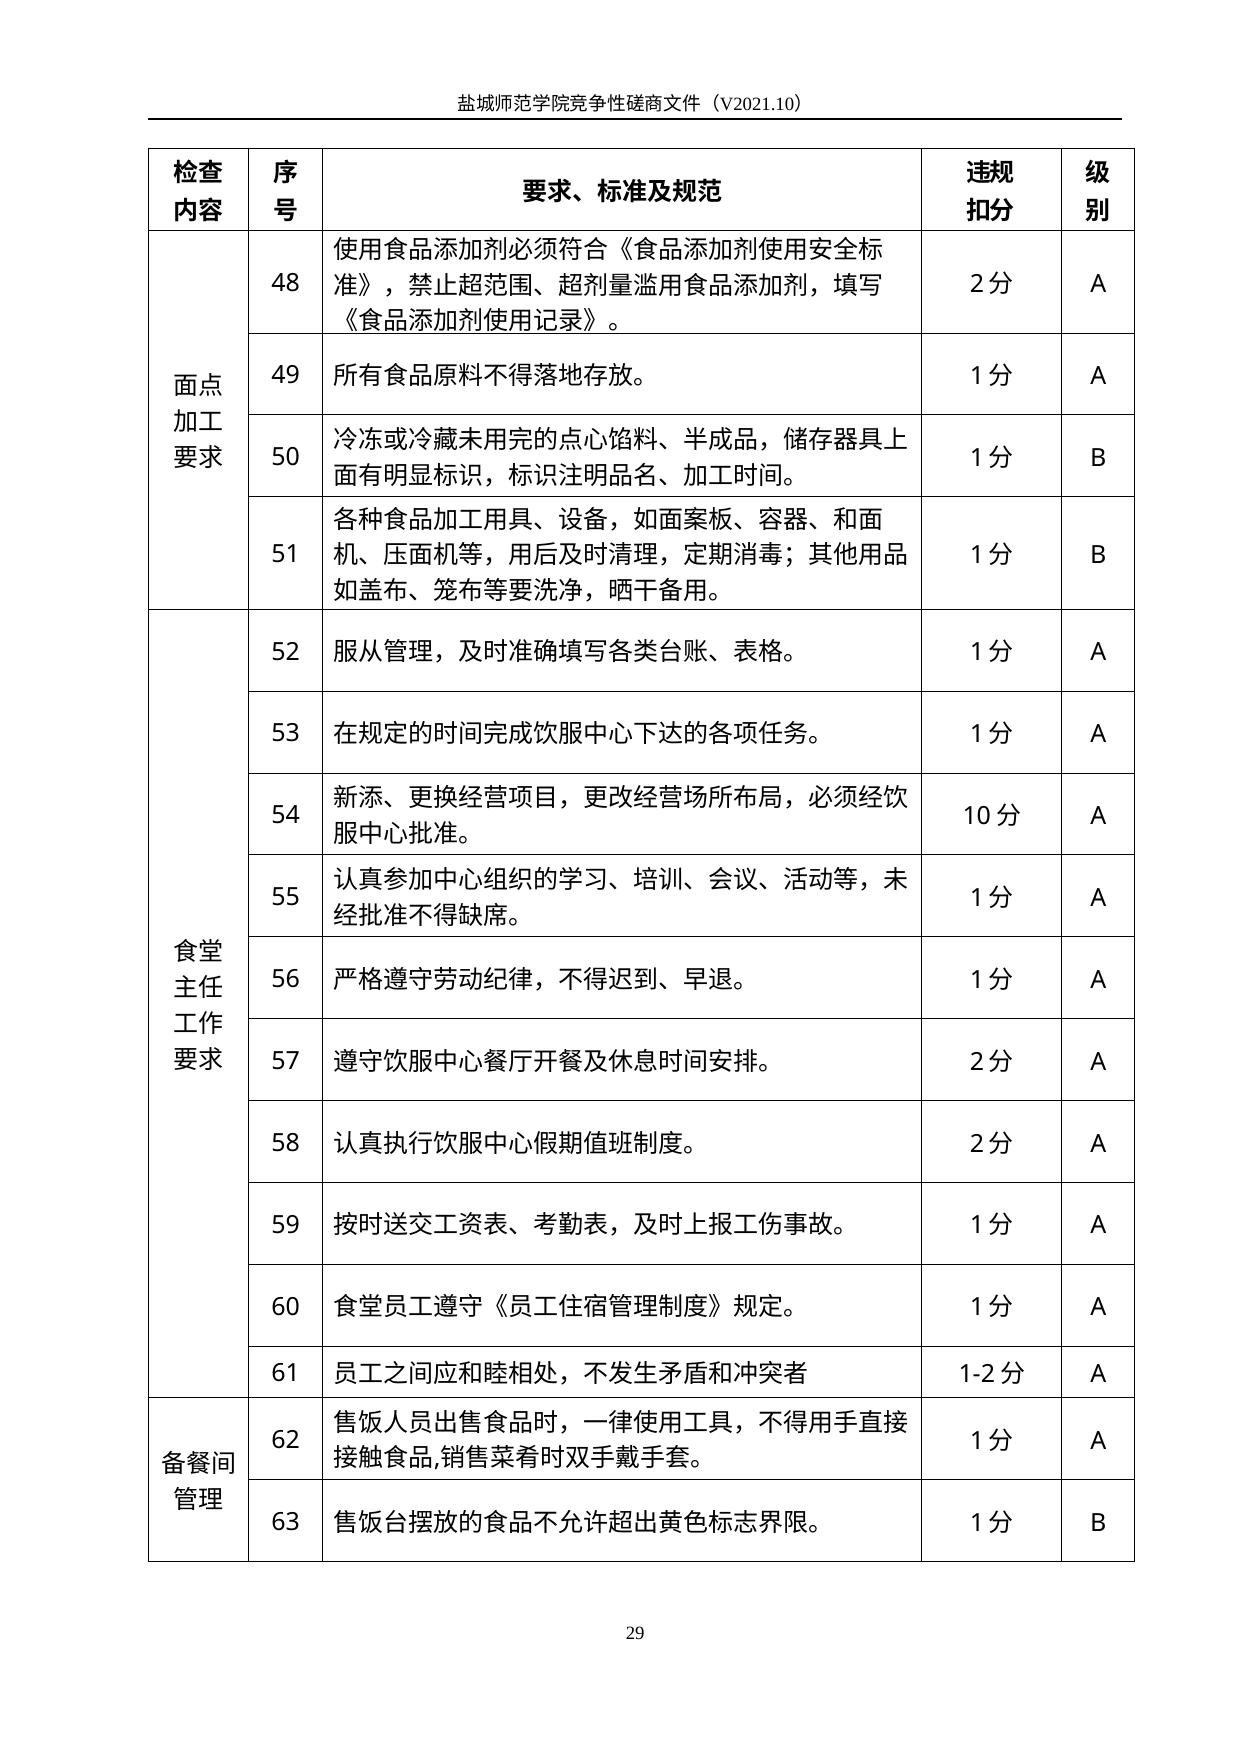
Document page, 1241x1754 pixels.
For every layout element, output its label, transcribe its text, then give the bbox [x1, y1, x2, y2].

table_cell 新添、更换经营项目，更改经营场所布局，必须经饮服中心批准。 [323, 774, 921, 854]
table_cell 1分 [922, 937, 1061, 1018]
table_cell 使用食品添加剂必须符合《食品添加剂使用安全标准》，禁止超范围、超剂量滥用食品添加剂，填写《食品添加剂使用记录》。 [323, 231, 921, 332]
table_cell 1-2分 [922, 1347, 1061, 1397]
table_cell 60 [249, 1265, 322, 1346]
table_cell A [1062, 334, 1134, 414]
table_cell A [1062, 1347, 1134, 1397]
table_cell A [1062, 1183, 1134, 1264]
table_cell 检查 内容 [149, 149, 248, 229]
table_cell 55 [249, 855, 322, 936]
table_cell A [1062, 692, 1134, 772]
table_cell 59 [249, 1183, 322, 1264]
table_cell 要求、标准及规范 [323, 149, 921, 229]
table_cell 1分 [922, 415, 1061, 496]
table_cell 在规定的时间完成饮服中心下达的各项任务。 [323, 692, 921, 772]
table_cell B [1062, 415, 1134, 496]
table_cell 认真执行饮服中心假期值班制度。 [323, 1101, 921, 1182]
table_cell 52 [249, 610, 322, 691]
table_cell 1分 [922, 1183, 1061, 1264]
table_cell 售饭台摆放的食品不允许超出黄色标志界限。 [323, 1480, 921, 1561]
table_cell 1分 [922, 1265, 1061, 1346]
table_cell 2分 [922, 231, 1061, 332]
table_cell 48 [249, 231, 322, 332]
table_cell 54 [249, 774, 322, 854]
table_cell 58 [249, 1101, 322, 1182]
table_cell 违规 扣分 [922, 149, 1061, 229]
table_cell 级 别 [1062, 149, 1134, 229]
table_cell 1分 [922, 692, 1061, 772]
table_cell A [1062, 937, 1134, 1018]
table_cell A [1062, 774, 1134, 854]
table_cell 1分 [922, 855, 1061, 936]
table_cell A [1062, 1398, 1134, 1479]
table_cell A [1062, 1101, 1134, 1182]
table_cell 按时送交工资表、考勤表，及时上报工伤事故。 [323, 1183, 921, 1264]
table_cell 1分 [922, 610, 1061, 691]
table_cell 1分 [922, 334, 1061, 414]
table_cell 57 [249, 1019, 322, 1100]
table_cell 食堂员工遵守《员工住宿管理制度》规定。 [323, 1265, 921, 1346]
table_cell 63 [249, 1480, 322, 1561]
table_cell B [1062, 1480, 1134, 1561]
table_cell 各种食品加工用具、设备，如面案板、容器、和面机、压面机等，用后及时清理，定期消毒；其他用品如盖布、笼布等要洗净，晒干备用。 [323, 497, 921, 609]
table_cell 2分 [922, 1019, 1061, 1100]
table_cell 50 [249, 415, 322, 496]
table_cell 食堂 主任 工作 要求 [149, 610, 248, 1397]
table_cell 所有食品原料不得落地存放。 [323, 334, 921, 414]
table_cell 53 [249, 692, 322, 772]
table_cell 1分 [922, 1480, 1061, 1561]
table_cell 员工之间应和睦相处，不发生矛盾和冲突者 [323, 1347, 921, 1397]
table_cell 售饭人员出售食品时，一律使用工具，不得用手直接接触食品,销售菜肴时双手戴手套。 [323, 1398, 921, 1479]
table_cell 序 号 [249, 149, 322, 229]
table_cell 严格遵守劳动纪律，不得迟到、早退。 [323, 937, 921, 1018]
table_cell 面点 加工 要求 [149, 231, 248, 609]
table_cell 62 [249, 1398, 322, 1479]
table_cell 61 [249, 1347, 322, 1397]
table_cell 遵守饮服中心餐厅开餐及休息时间安排。 [323, 1019, 921, 1100]
table_cell 服从管理，及时准确填写各类台账、表格。 [323, 610, 921, 691]
table_cell B [1062, 497, 1134, 609]
table_cell 56 [249, 937, 322, 1018]
table_cell 10分 [922, 774, 1061, 854]
table_cell 2分 [922, 1101, 1061, 1182]
table_cell 冷冻或冷藏未用完的点心馅料、半成品，储存器具上面有明显标识，标识注明品名、加工时间。 [323, 415, 921, 496]
table_cell 认真参加中心组织的学习、培训、会议、活动等，未经批准不得缺席。 [323, 855, 921, 936]
table_cell A [1062, 1265, 1134, 1346]
table_cell 51 [249, 497, 322, 609]
table_cell A [1062, 610, 1134, 691]
table_cell 备餐间 管理 [149, 1398, 248, 1561]
table_cell 49 [249, 334, 322, 414]
table_cell A [1062, 1019, 1134, 1100]
table_cell A [1062, 231, 1134, 332]
table_cell A [1062, 855, 1134, 936]
table_cell 1分 [922, 497, 1061, 609]
table_cell 1分 [922, 1398, 1061, 1479]
